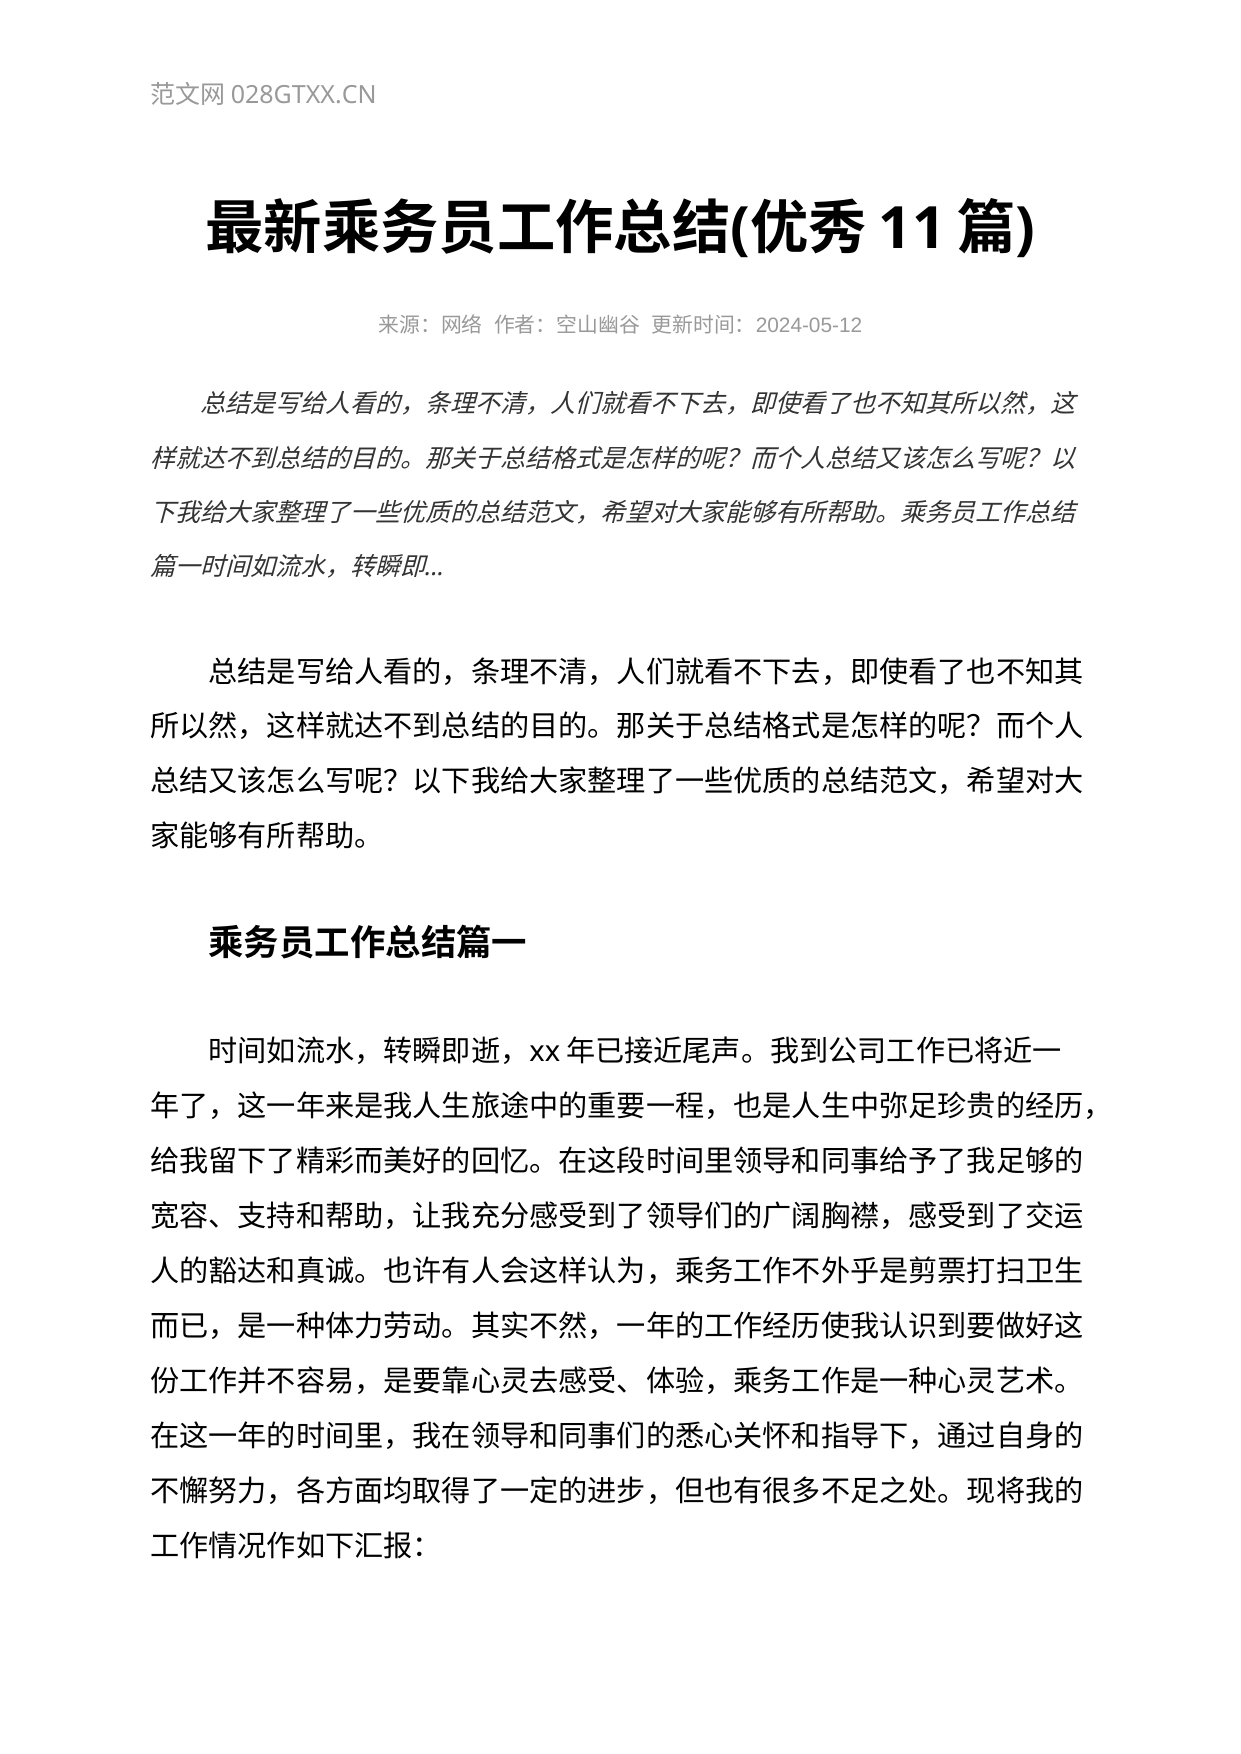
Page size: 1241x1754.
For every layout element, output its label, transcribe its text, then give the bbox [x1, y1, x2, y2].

subtitle 最新乘务员工作总结(优秀11篇) [150, 181, 1090, 266]
text 总结是写给人看的，条理不清，人们就看不下去，即使看了也不知其所以然，这样就达不到总结的目的。那关于总结格式是怎样的呢？而个人总结又该怎么写呢？以下我给大家整理了一些优质的总结范文，希望对大家能够有所帮助。乘务员工作总结篇一时间如流水，转瞬即... [150, 384, 1090, 583]
text 总结是写给人看的，条理不清，人们就看不下去，即使看了也不知其所以然，这样就达不到总结的目的。那关于总结格式是怎样的呢？而个人总结又该怎么写呢？以下我给大家整理了一些优质的总结范文，希望对大家能够有所帮助。 [150, 648, 1090, 855]
text 时间如流水，转瞬即逝，xx年已接近尾声。我到公司工作已将近一年了，这一年来是我人生旅途中的重要一程，也是人生中弥足珍贵的经历，给我留下了精彩而美好的回忆。在这段时间里领导和同事给予了我足够的宽容、支持和帮助，让我充分感受到了领导们的广阔胸襟，感受到了交运人的豁达和真诚。也许有人会这样认为，乘务工作不外乎是剪票打扫卫生而已，是一种体力劳动。其实不然，一年的工作经历使我认识到要做好这份工作并不容易，是要靠心灵去感受、体验，乘务工作是一种心灵艺术。在这一年的时间里，我在领导和同事们的悉心关怀和指导下，通过自身的不懈努力，各方面均取得了一定的进步，但也有很多不足之处。现将我的工作情况作如下汇报： [150, 1028, 1090, 1564]
text 乘务员工作总结篇一 [150, 914, 1090, 966]
text 来源：网络 作者：空山幽谷 更新时间：2024-05-12 [150, 313, 1090, 337]
